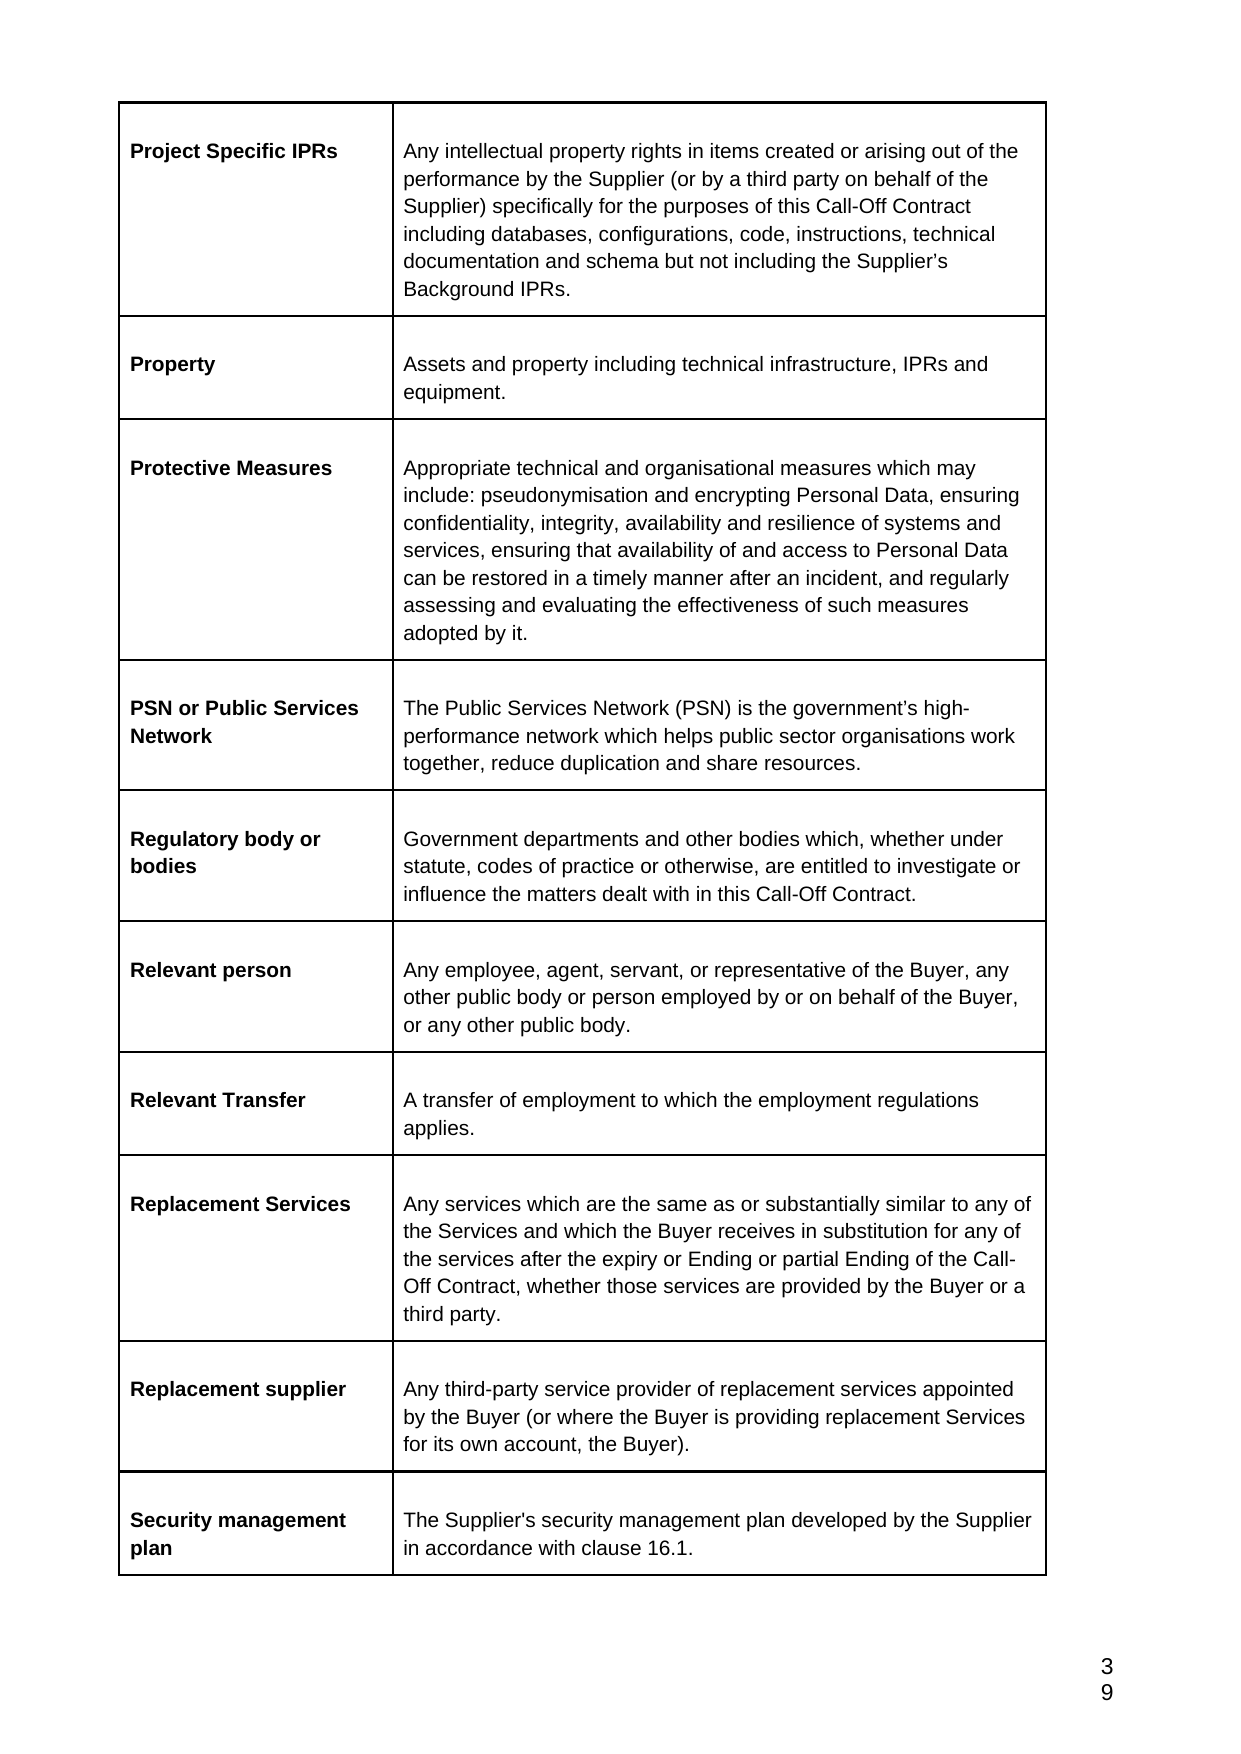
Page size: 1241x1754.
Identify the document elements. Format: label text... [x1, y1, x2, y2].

table_cell Project Specific IPRs [120, 104, 392, 314]
table_cell Replacement supplier [120, 1342, 392, 1470]
table_cell Any services which are the same as or substantially similar to any of the Services and which the Buyer receives in substitution for any of the services after the expiry or Ending or partial Ending of the Call-Off Contract, whether those services are provided by the Buyer or a third party. [394, 1156, 1045, 1340]
table_cell Assets and property including technical infrastructure, IPRs and equipment. [394, 317, 1045, 418]
table_cell Appropriate technical and organisational measures which may include: pseudonymisation and encrypting Personal Data, ensuring confidentiality, integrity, availability and resilience of systems and services, ensuring that availability of and access to Personal Data can be restored in a timely manner after an incident, and regularly assessing and evaluating the effectiveness of such measures adopted by it. [394, 420, 1045, 658]
table_cell PSN or Public Services Network [120, 661, 392, 789]
table_cell Property [120, 317, 392, 418]
table_cell Relevant person [120, 922, 392, 1051]
table_cell Protective Measures [120, 420, 392, 658]
table_cell Any intellectual property rights in items created or arising out of the performance by the Supplier (or by a third party on behalf of the Supplier) specifically for the purposes of this Call-Off Contract including databases, configurations, code, instructions, technical documentation and schema but not including the Supplier’s Background IPRs. [394, 104, 1045, 314]
table_cell A transfer of employment to which the employment regulations applies. [394, 1053, 1045, 1154]
table_cell Any third-party service provider of replacement services appointed by the Buyer (or where the Buyer is providing replacement Services for its own account, the Buyer). [394, 1342, 1045, 1470]
table_cell Any employee, agent, servant, or representative of the Buyer, any other public body or person employed by or on behalf of the Buyer, or any other public body. [394, 922, 1045, 1051]
table_cell The Supplier's security management plan developed by the Supplier in accordance with clause 16.1. [394, 1473, 1045, 1574]
table_cell Security management plan [120, 1473, 392, 1574]
table_cell Regulatory body or bodies [120, 791, 392, 920]
table_cell Government departments and other bodies which, whether under statute, codes of practice or otherwise, are entitled to investigate or influence the matters dealt with in this Call-Off Contract. [394, 791, 1045, 920]
table_cell Relevant Transfer [120, 1053, 392, 1154]
table_cell Replacement Services [120, 1156, 392, 1340]
table_cell The Public Services Network (PSN) is the government’s high-performance network which helps public sector organisations work together, reduce duplication and share resources. [394, 661, 1045, 789]
